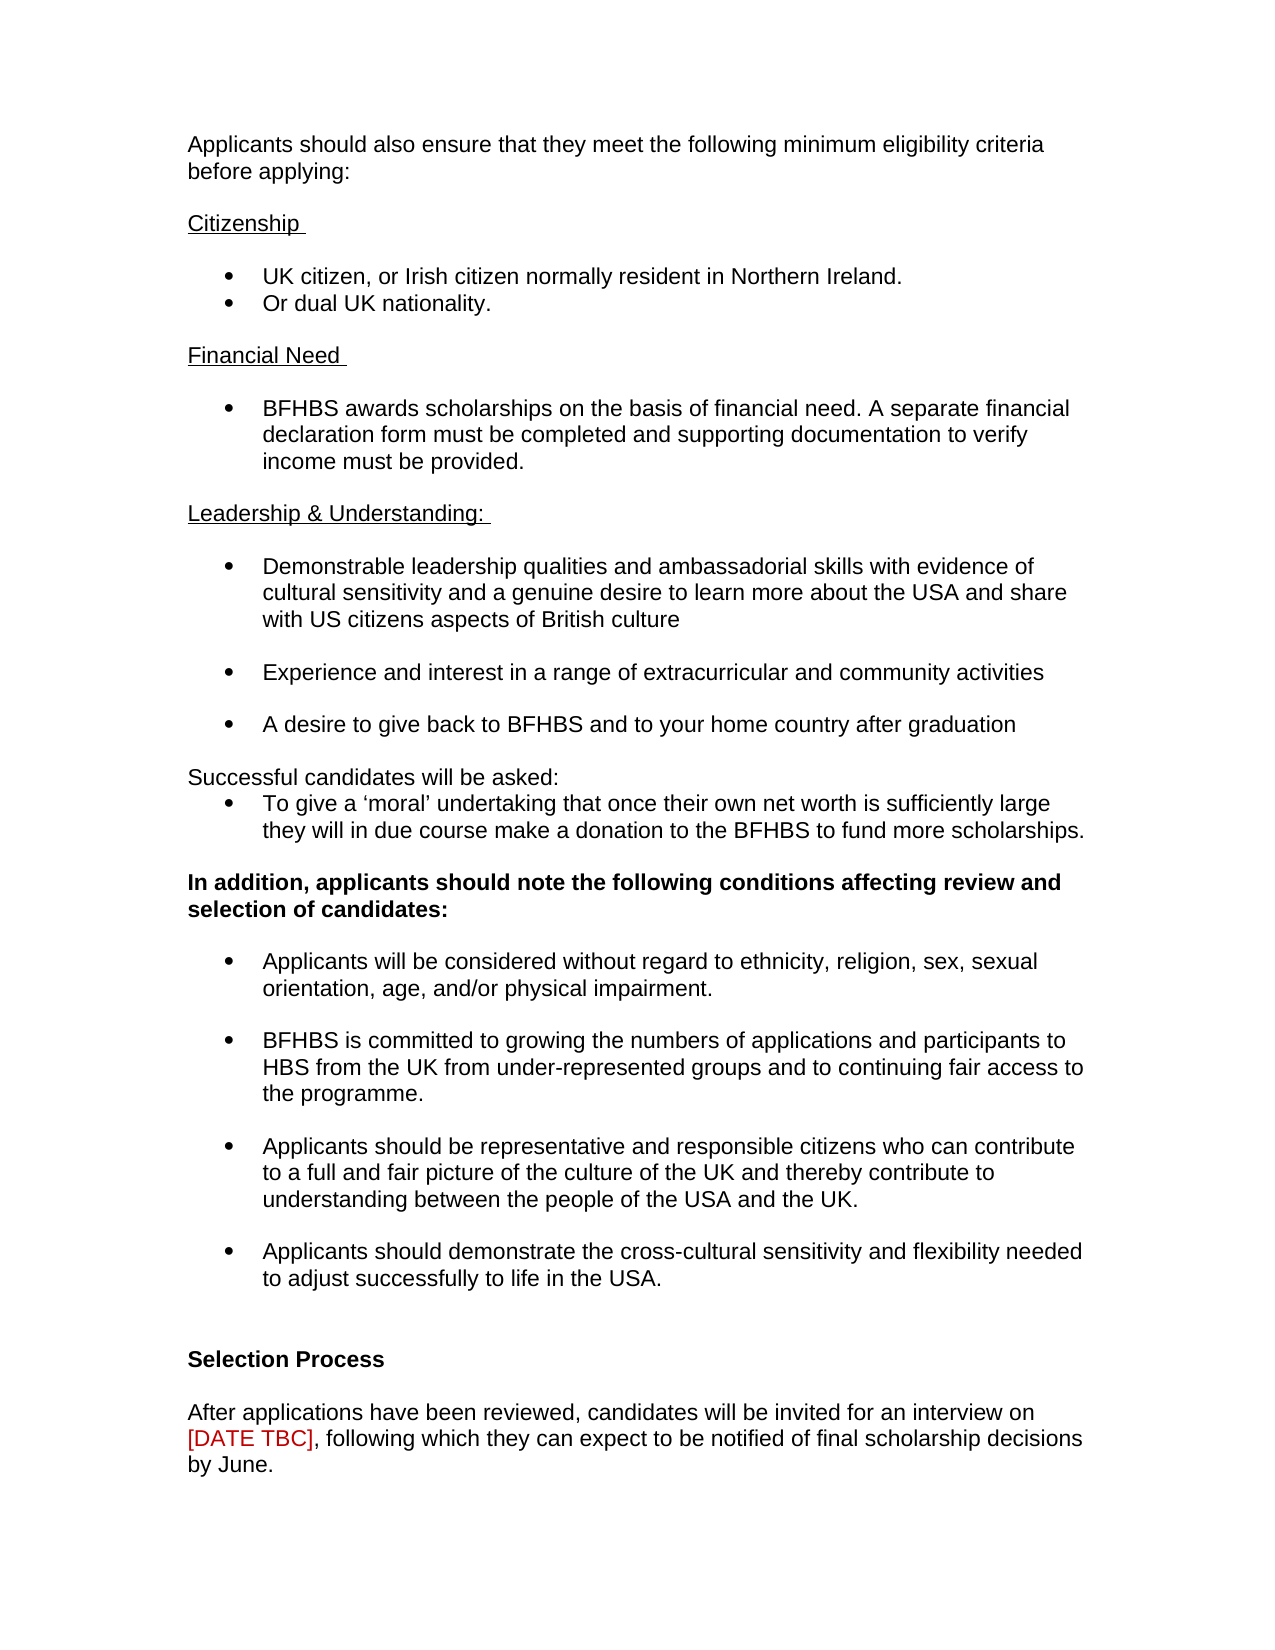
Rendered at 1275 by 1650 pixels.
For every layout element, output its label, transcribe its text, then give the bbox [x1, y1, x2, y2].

list Applicants should be representative and responsible citizens who can contribute to a full and fair picture of the culture of the UK and thereby contribute to understanding between the people of the USA and the UK. [225, 1133, 1088, 1212]
list Or dual UK nationality. [225, 289, 1088, 316]
list UK citizen, or Irish citizen normally resident in Northern Ireland. [225, 263, 1088, 289]
list BFHBS awards scholarships on the basis of financial need. A separate financial declaration form must be completed and supporting documentation to verify income must be provided. [225, 395, 1088, 474]
text Citizenship [187, 210, 1088, 237]
list Demonstrable leadership qualities and ambassadorial skills with evidence of cultural sensitivity and a genuine desire to learn more about the USA and share with US citizens aspects of British culture [225, 553, 1088, 632]
list BFHBS is committed to growing the numbers of applications and participants to HBS from the UK from under-represented groups and to continuing fair access to the programme. [225, 1027, 1088, 1106]
text Leadership & Understanding: [187, 500, 1088, 527]
text Applicants should also ensure that they meet the following minimum eligibility criteria before applying: [187, 131, 1088, 184]
list Applicants will be considered without regard to ethnicity, religion, sex, sexual orientation, age, and/or physical impairment. [225, 948, 1088, 1001]
list Applicants should demonstrate the cross-cultural sensitivity and flexibility needed to adjust successfully to life in the USA. [225, 1238, 1088, 1291]
text Financial Need [187, 342, 1088, 368]
list A desire to give back to BFHBS and to your home country after graduation [225, 711, 1088, 737]
text Selection Process [187, 1346, 1088, 1372]
list Experience and interest in a range of extracurricular and community activities [225, 658, 1088, 685]
text In addition, applicants should note the following conditions affecting review and selection of candidates: [187, 869, 1088, 922]
text Successful candidates will be asked: [187, 764, 1088, 790]
text After applications have been reviewed, candidates will be invited for an interview on [DATE TBC], following which they can expect to be notified of final scholarship decisions by June. [187, 1399, 1088, 1478]
list To give a ‘moral’ undertaking that once their own net worth is sufficiently large they will in due course make a donation to the BFHBS to fund more scholarships. [225, 790, 1088, 843]
